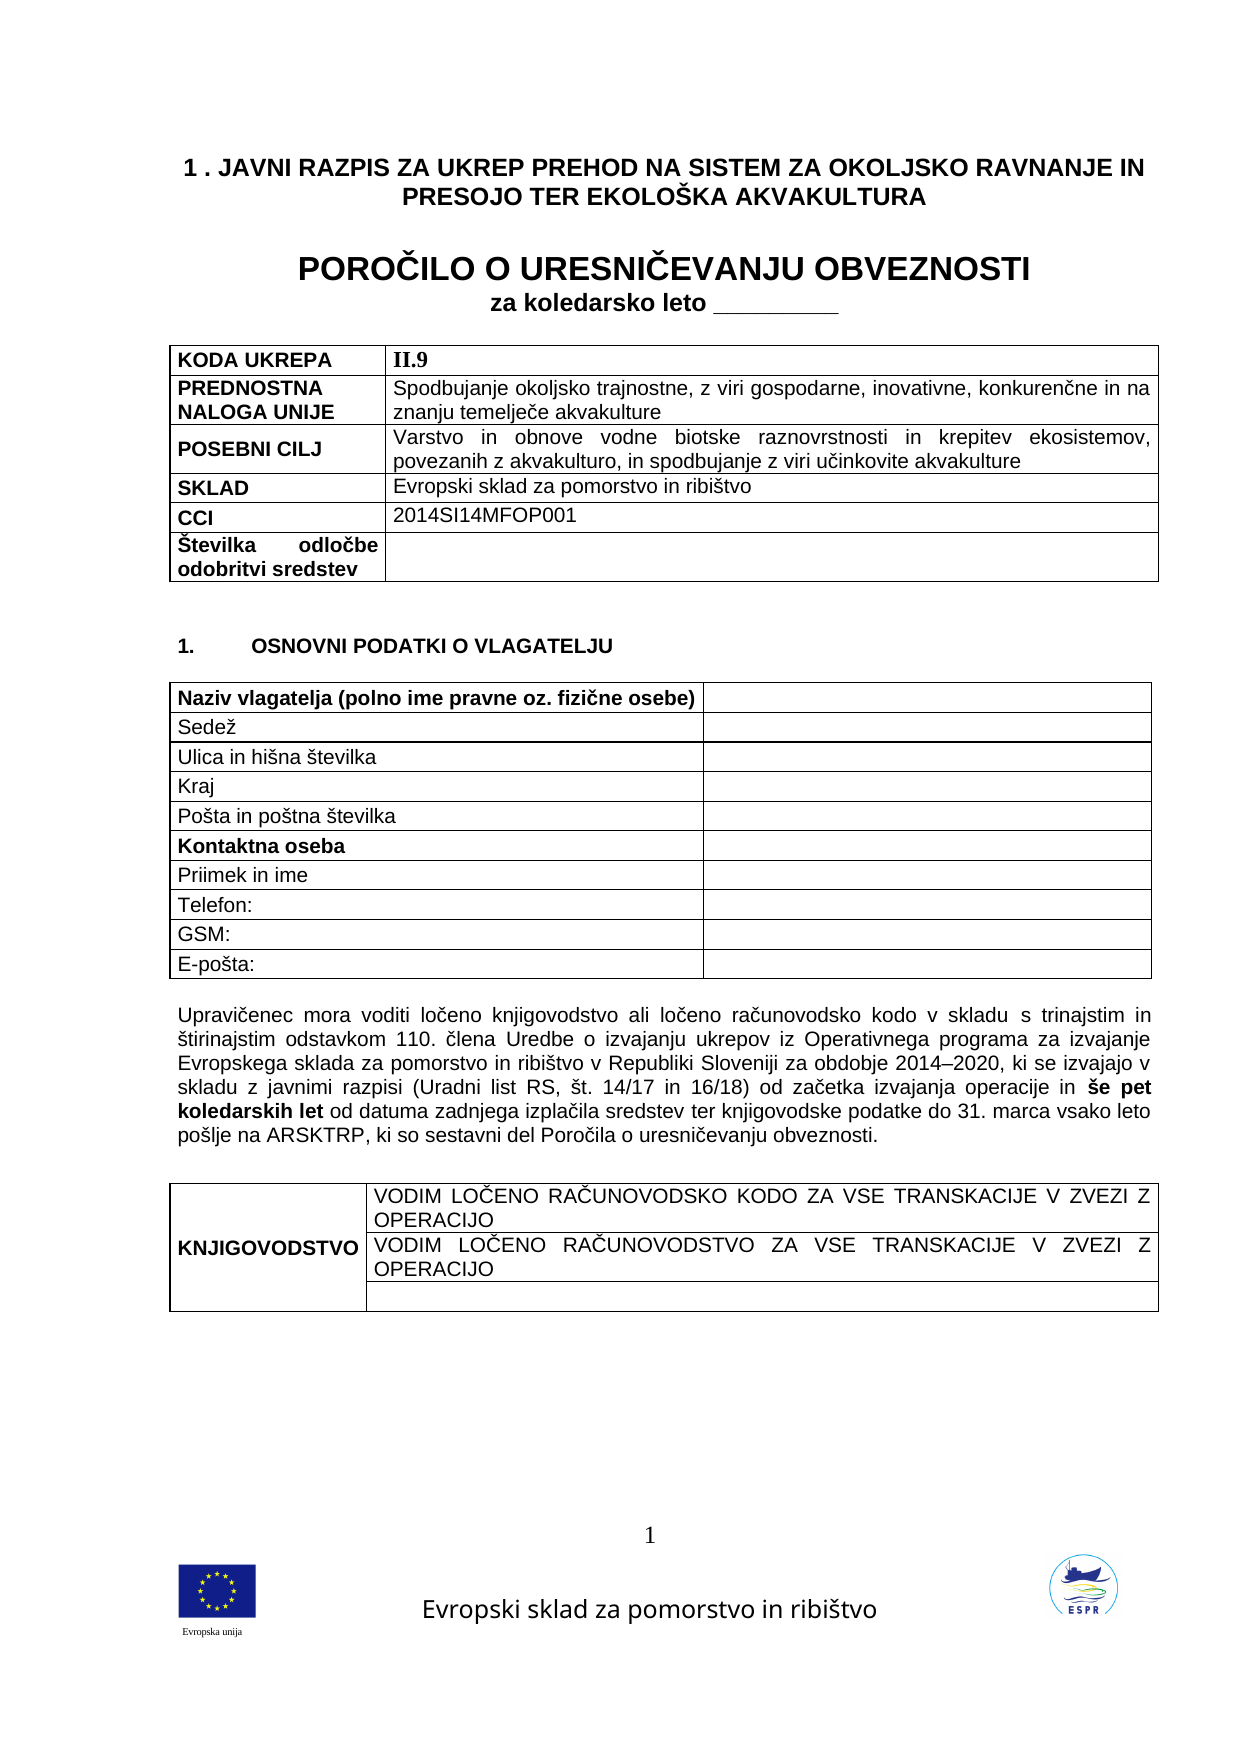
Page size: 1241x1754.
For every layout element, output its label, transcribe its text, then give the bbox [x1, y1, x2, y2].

table_cell E-pošta: [171, 950, 703, 978]
table_cell VODIM LOČENO RAČUNOVODSTVO ZA VSE TRANSKACIJE V ZVEZI Z OPERACIJO [367, 1233, 1158, 1281]
table_cell [704, 772, 1151, 801]
table_cell Telefon: [171, 890, 703, 919]
picture [1044, 1549, 1123, 1619]
table_cell [704, 861, 1151, 889]
table_cell Številka odločbe odobritvi sredstev [171, 533, 385, 581]
table_cell [704, 920, 1151, 948]
table_cell 2014SI14MFOP001 [386, 503, 1158, 532]
picture [177, 1563, 257, 1619]
table_cell [704, 831, 1151, 860]
table_header Naziv vlagatelja (polno ime pravne oz. fizične osebe) [171, 683, 703, 712]
table_cell [704, 713, 1151, 741]
table_header II.9 [386, 346, 1158, 374]
table_cell Ulica in hišna številka [171, 743, 703, 771]
table_header [704, 683, 1151, 712]
table_cell [704, 802, 1151, 830]
text POROČILO O URESNIČEVANJU OBVEZNOSTI [177, 249, 1152, 287]
table_cell Spodbujanje okoljsko trajnostne, z viri gospodarne, inovativne, konkurenčne in na znanju temelječe akvakulture [386, 376, 1158, 423]
table_cell Kraj [171, 772, 703, 801]
text 1 . JAVNI RAZPIS ZA UKREP PREHOD NA SISTEM ZA OKOLJSKO RAVNANJE IN PRESOJO TER EKOLOŠKA AKVAKULTURA [177, 153, 1152, 211]
table_cell SKLAD [171, 474, 385, 502]
table_cell PREDNOSTNA NALOGA UNIJE [171, 376, 385, 423]
table_cell Priimek in ime [171, 861, 703, 889]
table_cell GSM: [171, 920, 703, 948]
table_cell Varstvo in obnove vodne biotske raznovrstnosti in krepitev ekosistemov, povezanih z akvakulturo, in spodbujanje z viri učinkovite akvakulture [386, 425, 1158, 472]
table_cell [704, 743, 1151, 771]
table_cell [704, 950, 1151, 978]
table_header VODIM LOČENO RAČUNOVODSKO KODO ZA VSE TRANSKACIJE V ZVEZI Z OPERACIJO [367, 1184, 1158, 1232]
table_cell CCI [171, 503, 385, 532]
table_header KODA UKREPA [171, 346, 385, 374]
table_cell Evropski sklad za pomorstvo in ribištvo [386, 474, 1158, 502]
table_cell Kontaktna oseba [171, 831, 703, 860]
table_cell [386, 533, 1158, 581]
table_header KNJIGOVODSTVO [171, 1184, 366, 1311]
table_cell POSEBNI CILJ [171, 425, 385, 472]
table_cell Sedež [171, 713, 703, 741]
text za koledarsko leto _________ [177, 287, 1152, 316]
text 1. OSNOVNI PODATKI O VLAGATELJU [177, 634, 1152, 658]
table_cell [704, 890, 1151, 919]
table_cell Pošta in poštna številka [171, 802, 703, 830]
table_cell [367, 1282, 1158, 1311]
text Upravičenec mora voditi ločeno knjigovodstvo ali ločeno računovodsko kodo v skladu s trinajstim in štirinajstim odstavkom 110. člena Uredbe o izvajanju ukrepov iz Operativnega programa za izvajanje Evropskega sklada za pomorstvo in ribištvo v Republiki Sloveniji za obdobje 2014–2020, ki se izvajajo v skladu z javnimi razpisi (Uradni list RS, št. 14/17 in 16/18) od začetka izvajanja operacije in še pet koledarskih let od datuma zadnjega izplačila sredstev ter knjigovodske podatke do 31. marca vsako leto pošlje na ARSKTRP, ki so sestavni del Poročila o uresničevanju obveznosti. [177, 1003, 1152, 1147]
